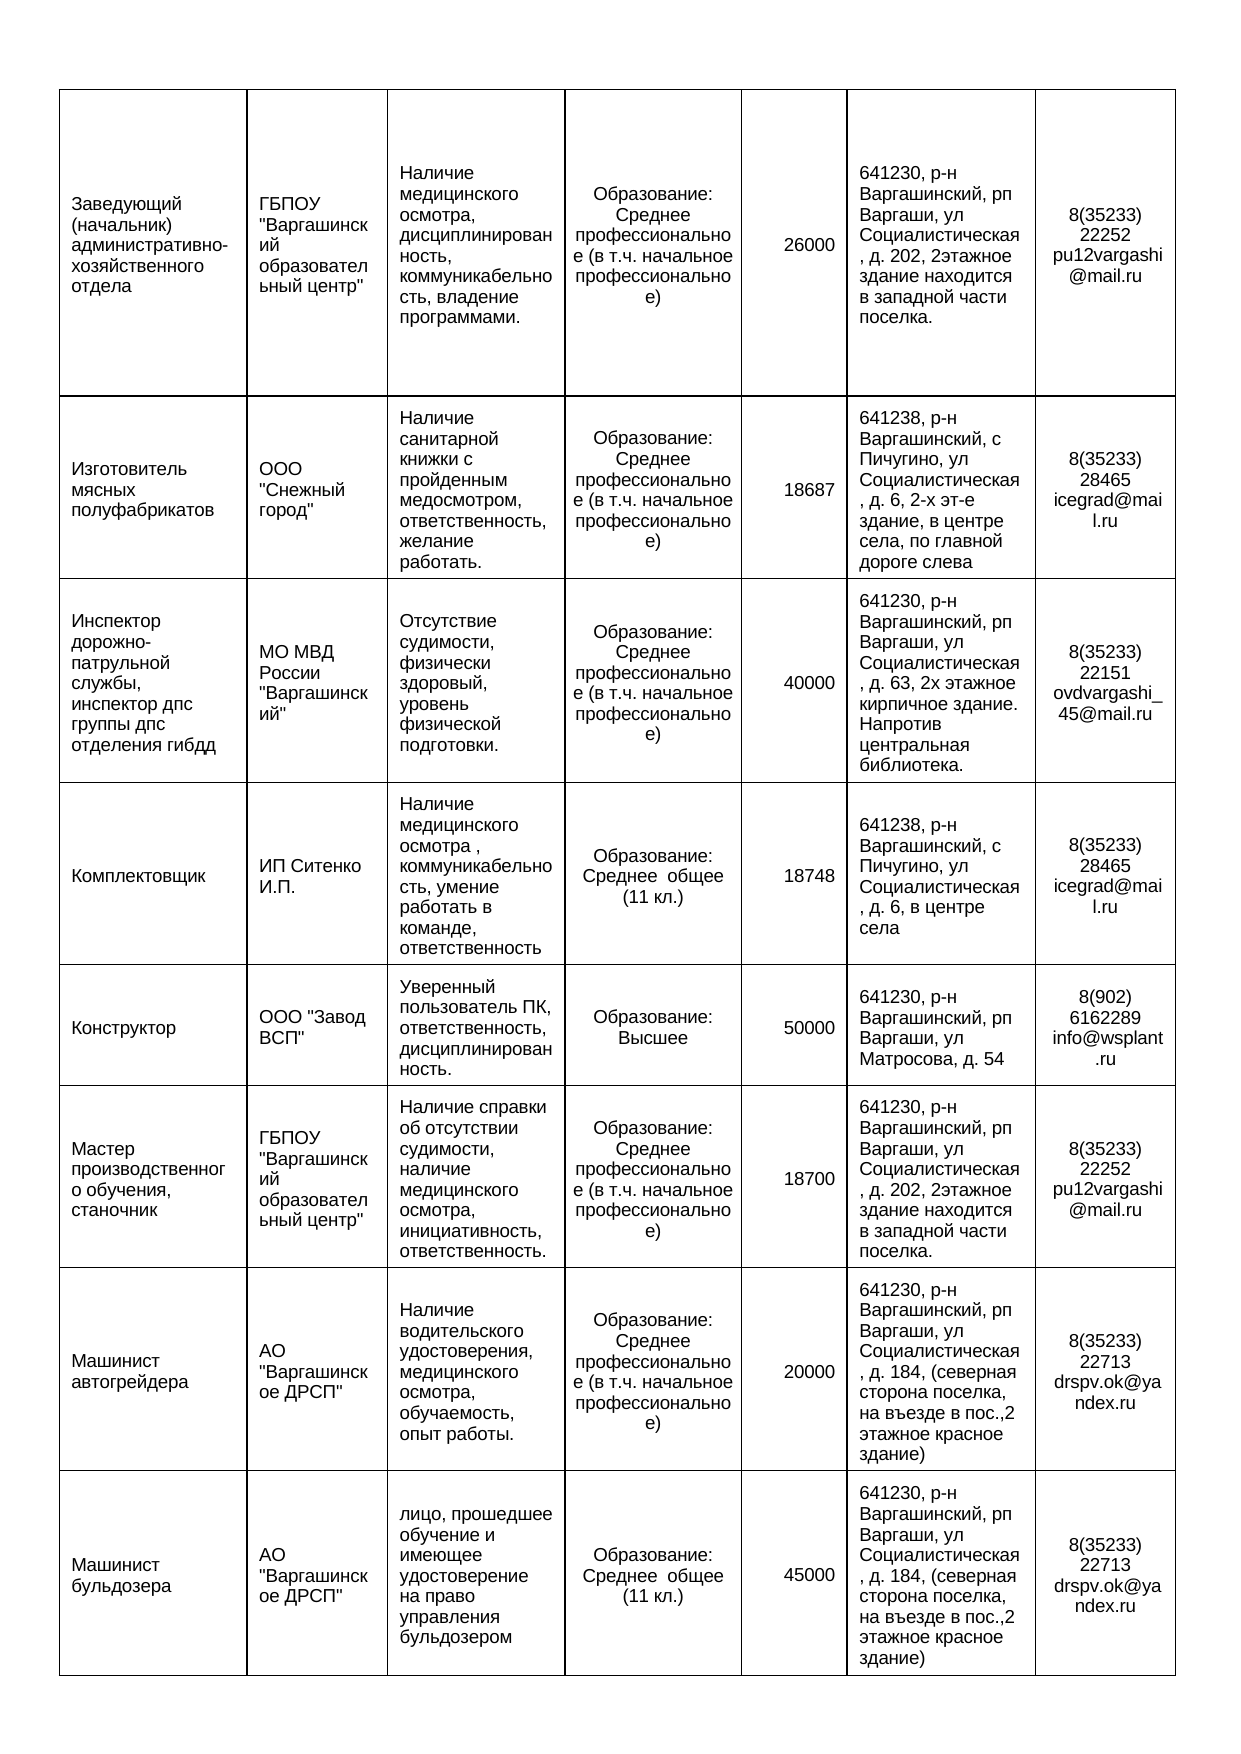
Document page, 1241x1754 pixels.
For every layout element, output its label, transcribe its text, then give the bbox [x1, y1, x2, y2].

table_cell Образование: Высшее [566, 965, 741, 1085]
table_cell 8(35233) 22713 drspv.ok@yandex.ru [1036, 1268, 1175, 1470]
table_cell Образование: Среднее профессиональное (в т.ч. начальное профессиональное) [566, 579, 741, 782]
table_cell Образование: Среднее профессиональное (в т.ч. начальное профессиональное) [566, 1086, 741, 1267]
table_cell ООО "Завод ВСП" [248, 965, 387, 1085]
table_cell Заведующий (начальник) административно-хозяйственного отдела [60, 90, 246, 395]
table_cell Наличие медицинского осмотра , коммуникабельность, умение работать в команде, ответственность [388, 783, 564, 964]
table_cell Наличие водительского удостоверения, медицинского осмотра, обучаемость, опыт работы. [388, 1268, 564, 1470]
table_cell 641230, р-н Варгашинский, рп Варгаши, ул Матросова, д. 54 [848, 965, 1035, 1085]
table_cell Наличие санитарной книжки с пройденным медосмотром, ответственность, желание работать. [388, 397, 564, 577]
table_cell 18687 [742, 397, 846, 577]
table_cell 18700 [742, 1086, 846, 1267]
table_cell ГБПОУ "Варгашинский образовательный центр" [248, 1086, 387, 1267]
table_cell 50000 [742, 965, 846, 1085]
table_cell Наличие медицинского осмотра, дисциплинированность, коммуникабельность, владение программами. [388, 90, 564, 395]
table_cell Образование: Среднее профессиональное (в т.ч. начальное профессиональное) [566, 90, 741, 395]
table_cell Инспектор дорожно-патрульной службы, инспектор дпс группы дпс отделения гибдд [60, 579, 246, 782]
table_cell Машинист бульдозера [60, 1471, 246, 1674]
table_cell ИП Ситенко И.П. [248, 783, 387, 964]
table_cell Комплектовщик [60, 783, 246, 964]
table_cell Образование: Среднее общее (11 кл.) [566, 783, 741, 964]
table_cell лицо, прошедшее обучение и имеющее удостоверение на право управления бульдозером [388, 1471, 564, 1674]
table_cell 641238, р-н Варгашинский, с Пичугино, ул Социалистическая, д. 6, в центре села [848, 783, 1035, 964]
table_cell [1036, 1471, 1175, 1674]
table_cell 26000 [742, 90, 846, 395]
table_cell 641230, р-н Варгашинский, рп Варгаши, ул Социалистическая, д. 202, 2этажное здание находится в западной части поселка. [848, 90, 1035, 395]
table_cell 8(902) 6162289 info@wsplant.ru [1036, 965, 1175, 1085]
table_cell 641230, р-н Варгашинский, рп Варгаши, ул Социалистическая, д. 184, (северная сторона поселка, на въезде в пос.,2 этажное красное здание) [848, 1268, 1035, 1470]
table_cell Наличие справки об отсутствии судимости, наличие медицинского осмотра, инициативность, ответственность. [388, 1086, 564, 1267]
table_cell 45000 [742, 1471, 846, 1674]
table_cell 641238, р-н Варгашинский, с Пичугино, ул Социалистическая, д. 6, 2-х эт-е здание, в центре села, по главной дороге слева [848, 397, 1035, 577]
table_cell Отсутствие судимости, физически здоровый, уровень физической подготовки. [388, 579, 564, 782]
table_cell ООО "Снежный город" [248, 397, 387, 577]
table_cell 8(35233) 22151 ovdvargashi_45@mail.ru [1036, 579, 1175, 782]
table_cell ГБПОУ "Варгашинский образовательный центр" [248, 90, 387, 395]
table_cell 18748 [742, 783, 846, 964]
table_cell Образование: Среднее общее (11 кл.) [566, 1471, 741, 1674]
table_cell 641230, р-н Варгашинский, рп Варгаши, ул Социалистическая, д. 63, 2х этажное кирпичное здание. Напротив центральная библиотека. [848, 579, 1035, 782]
table_cell АО "Варгашинское ДРСП" [248, 1268, 387, 1470]
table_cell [848, 1471, 1035, 1674]
table_cell МО МВД России "Варгашинский" [248, 579, 387, 782]
table_cell Конструктор [60, 965, 246, 1085]
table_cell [248, 1471, 387, 1674]
table_cell Машинист автогрейдера [60, 1268, 246, 1470]
table_cell Мастер производственного обучения, станочник [60, 1086, 246, 1267]
table_cell Образование: Среднее профессиональное (в т.ч. начальное профессиональное) [566, 1268, 741, 1470]
table_cell Изготовитель мясных полуфабрикатов [60, 397, 246, 577]
table_cell 20000 [742, 1268, 846, 1470]
table_cell 8(35233) 28465 icegrad@mail.ru [1036, 783, 1175, 964]
table_cell 8(35233) 28465 icegrad@mail.ru [1036, 397, 1175, 577]
table_cell 8(35233) 22252 pu12vargashi@mail.ru [1036, 1086, 1175, 1267]
table_cell Уверенный пользователь ПК, ответственность, дисциплинированность. [388, 965, 564, 1085]
table_cell 641230, р-н Варгашинский, рп Варгаши, ул Социалистическая, д. 202, 2этажное здание находится в западной части поселка. [848, 1086, 1035, 1267]
table_cell Образование: Среднее профессиональное (в т.ч. начальное профессиональное) [566, 397, 741, 577]
table_cell 8(35233) 22252 pu12vargashi@mail.ru [1036, 90, 1175, 395]
table_cell 40000 [742, 579, 846, 782]
